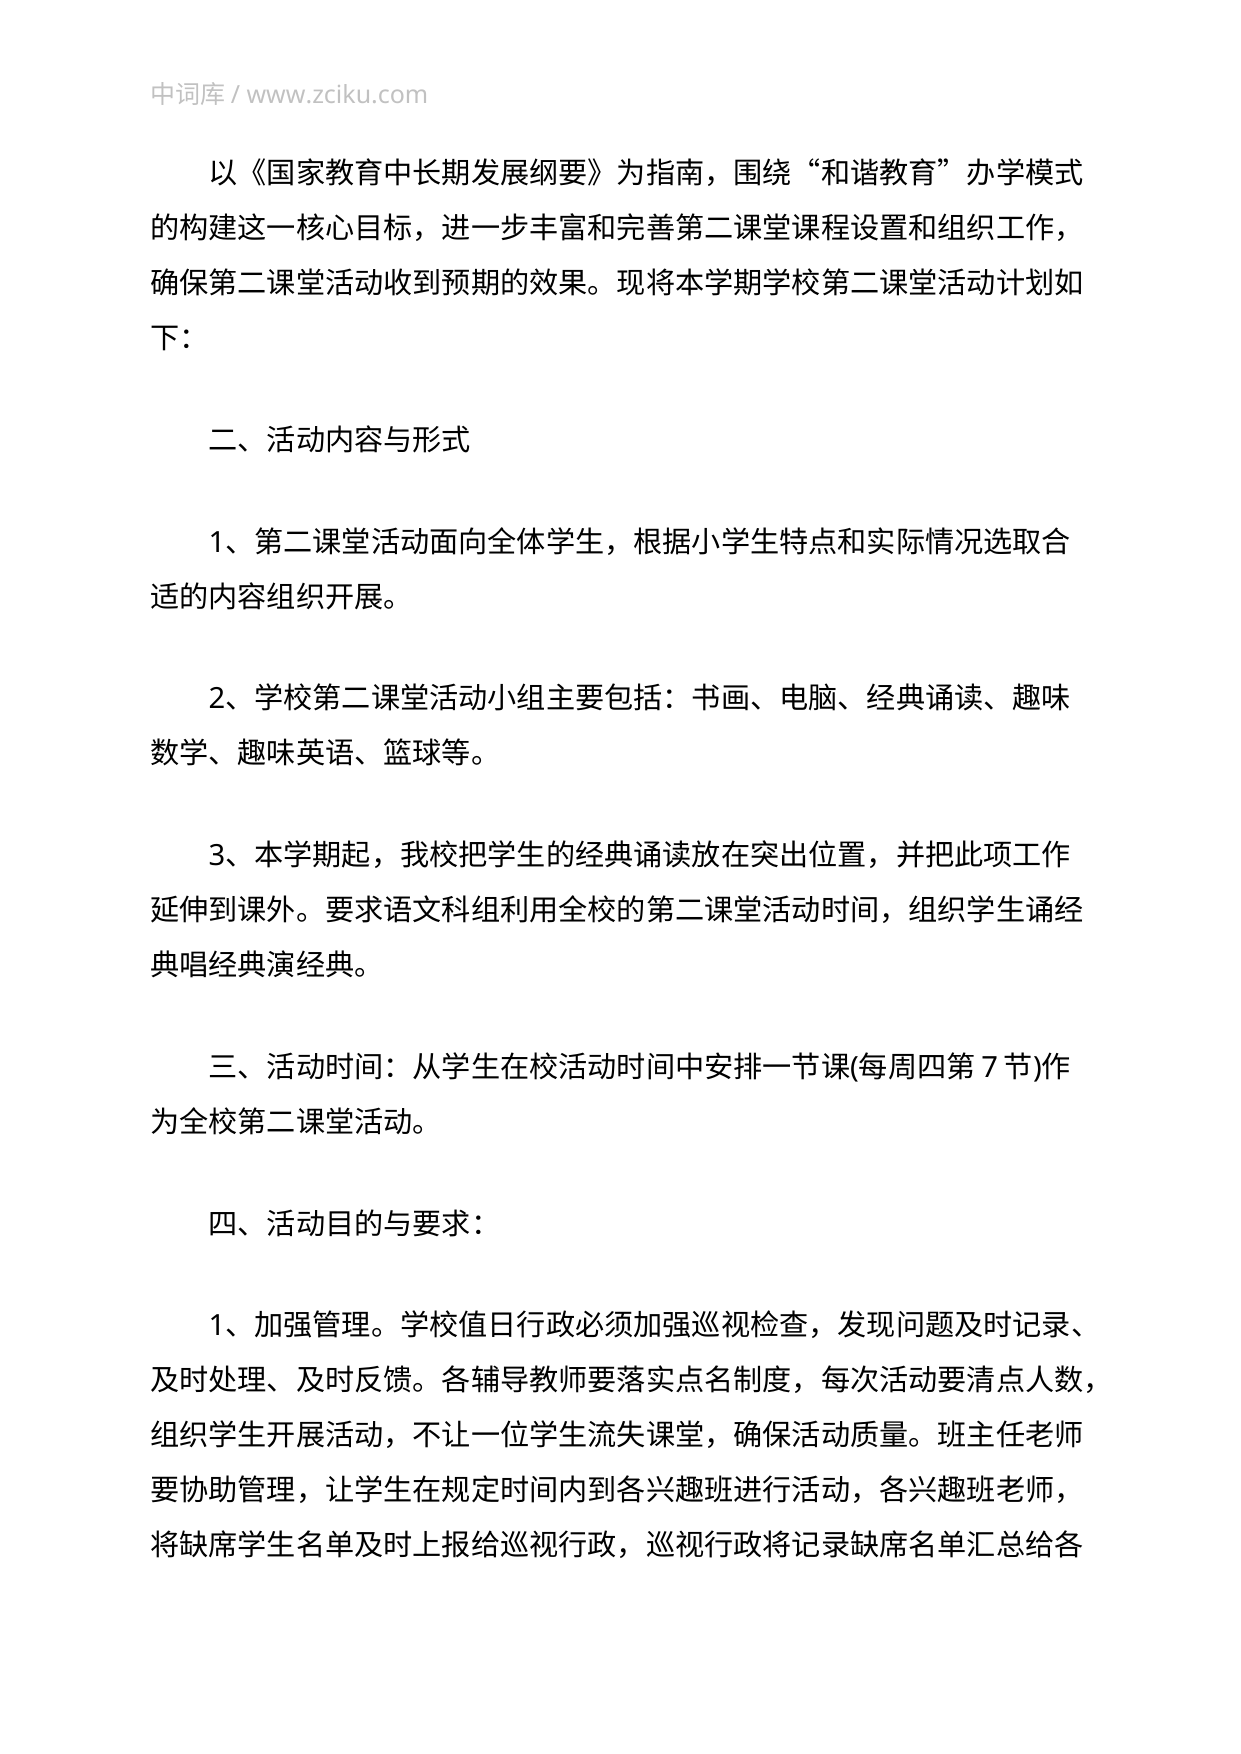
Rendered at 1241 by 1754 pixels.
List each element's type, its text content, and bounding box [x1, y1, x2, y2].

text 2、学校第二课堂活动小组主要包括：书画、电脑、经典诵读、趣味数学、趣味英语、篮球等。 [150, 675, 1090, 772]
text 四、活动目的与要求： [150, 1200, 1090, 1242]
text 3、本学期起，我校把学生的经典诵读放在突出位置，并把此项工作延伸到课外。要求语文科组利用全校的第二课堂活动时间，组织学生诵经典唱经典演经典。 [150, 832, 1090, 984]
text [150, 1302, 1090, 1564]
text 二、活动内容与形式 [150, 416, 1090, 459]
text 三、活动时间：从学生在校活动时间中安排一节课(每周四第7节)作为全校第二课堂活动。 [150, 1043, 1090, 1141]
text 以《国家教育中长期发展纲要》为指南，围绕“和谐教育”办学模式的构建这一核心目标，进一步丰富和完善第二课堂课程设置和组织工作，确保第二课堂活动收到预期的效果。现将本学期学校第二课堂活动计划如下： [150, 150, 1090, 357]
text 1、第二课堂活动面向全体学生，根据小学生特点和实际情况选取合适的内容组织开展。 [150, 518, 1090, 616]
